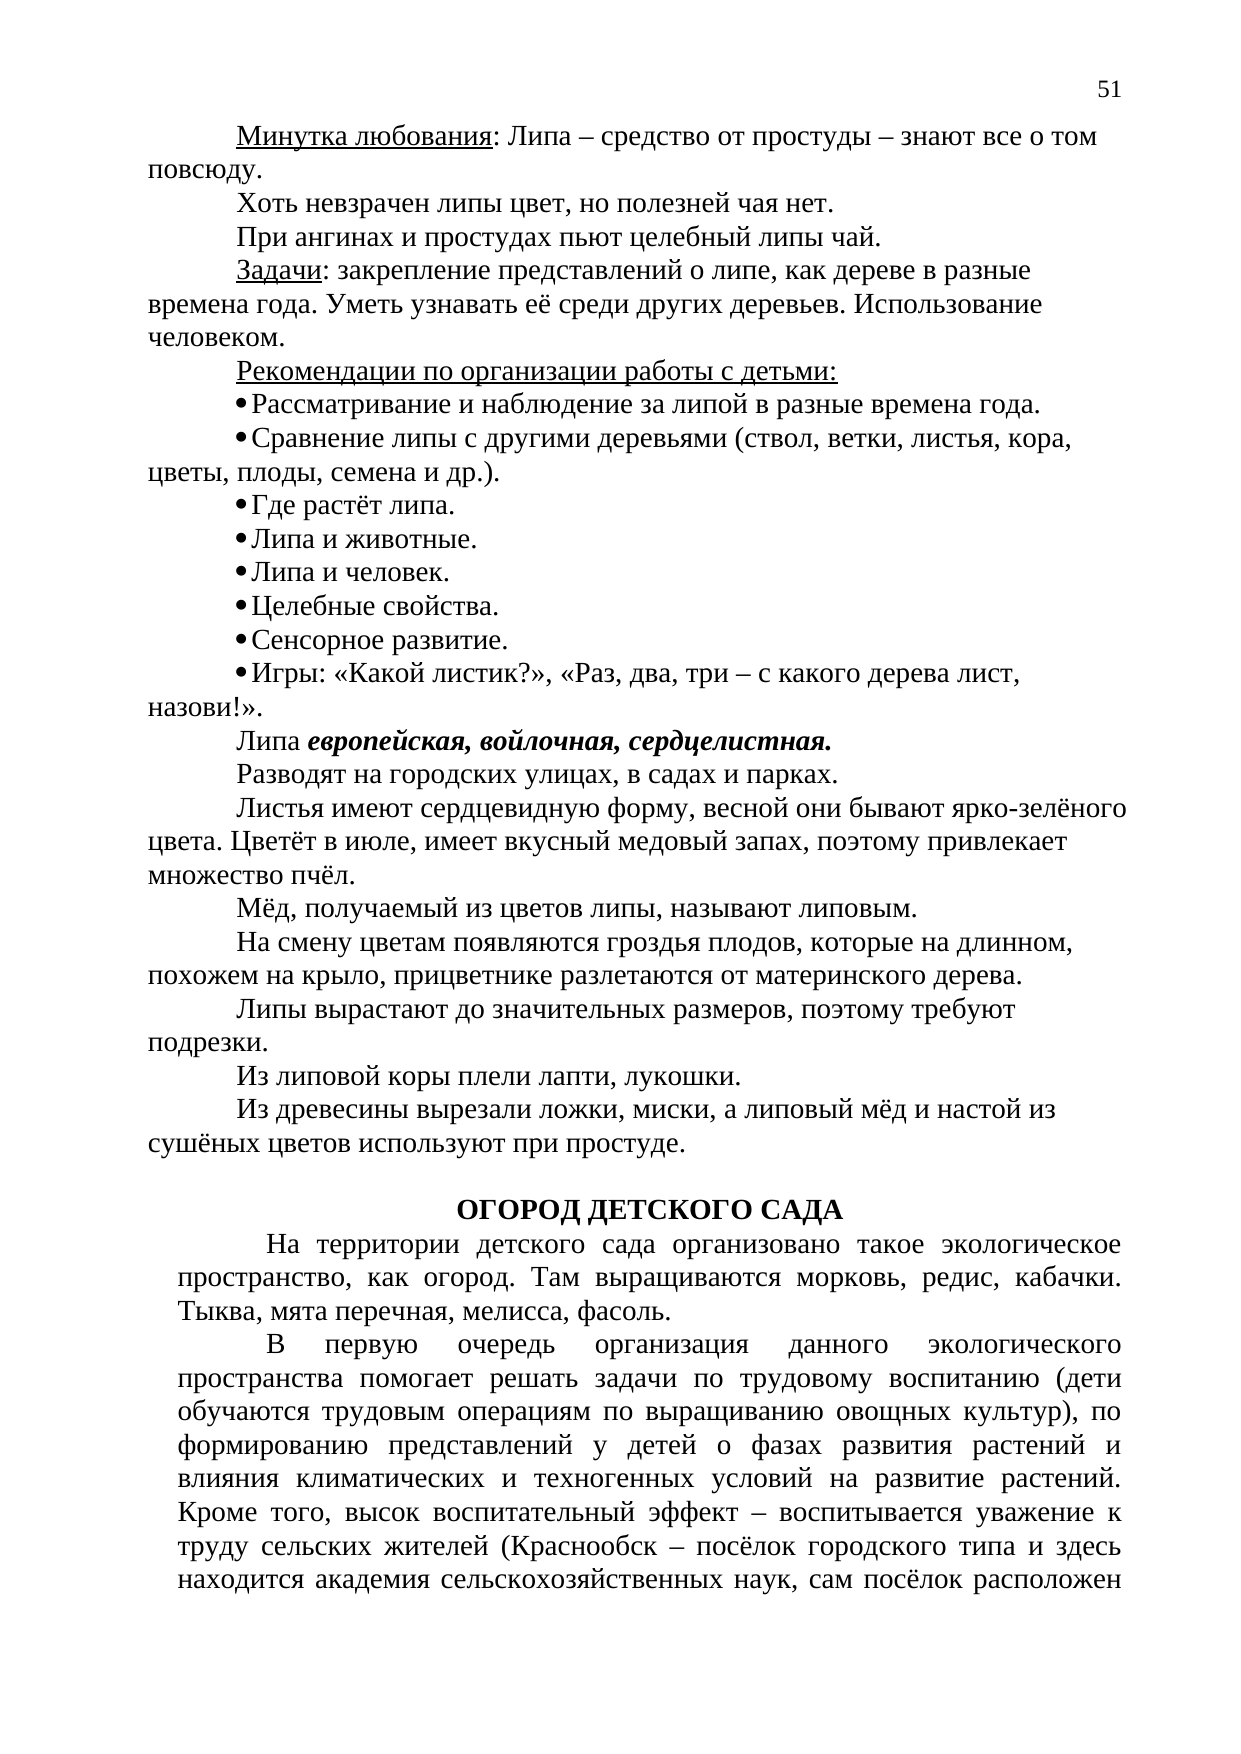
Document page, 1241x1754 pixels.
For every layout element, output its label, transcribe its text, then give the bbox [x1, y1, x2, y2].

text Листья имеют сердцевидную форму, весной они бывают ярко-зелёного цвета. Цветёт в июле, имеет вкусный медовый запах, поэтому привлекает множество пчёл. [148, 790, 1137, 890]
list Целебные свойства. [148, 588, 1137, 622]
text На смену цветам появляются гроздья плодов, которые на длинном, похожем на крыло, прицветнике разлетаются от материнского дерева. [148, 924, 1137, 991]
list Липа и животные. [148, 521, 1137, 554]
text При ангинах и простудах пьют целебный липы чай. [148, 219, 1137, 252]
text Хоть невзрачен липы цвет, но полезней чая нет. [148, 185, 1137, 219]
list Игры: «Какой листик?», «Раз, два, три – с какого дерева лист, назови!». [148, 656, 1137, 723]
list Где растёт липа. [148, 487, 1137, 521]
text Мёд, получаемый из цветов липы, называют липовым. [148, 890, 1137, 924]
text Из липовой коры плели лапти, лукошки. [148, 1058, 1137, 1092]
list Липа и человек. [148, 554, 1137, 588]
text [177, 1326, 1122, 1595]
text Задачи: закрепление представлений о липе, как дереве в разные времена года. Уметь узнавать её среди других деревьев. Использование человеком. [148, 252, 1137, 353]
list Сенсорное развитие. [148, 622, 1137, 656]
text Липы вырастают до значительных размеров, поэтому требуют подрезки. [148, 991, 1137, 1058]
text Разводят на городских улицах, в садах и парках. [148, 756, 1137, 790]
text Липа европейская, войлочная, сердцелистная. [148, 723, 1137, 756]
text ОГОРОД ДЕТСКОГО САДА [177, 1192, 1122, 1226]
text На территории детского сада организовано такое экологическое пространство, как огород. Там выращиваются морковь, редис, кабачки. Тыква, мята перечная, мелисса, фасоль. [177, 1226, 1122, 1326]
text Минутка любования: Липа – средство от простуды – знают все о том повсюду. [148, 118, 1137, 185]
list Сравнение липы с другими деревьями (ствол, ветки, листья, кора, цветы, плоды, семена и др.). [148, 420, 1137, 487]
text Рекомендации по организации работы с детьми: [148, 353, 1137, 386]
list Рассматривание и наблюдение за липой в разные времена года. [148, 386, 1137, 420]
text Из древесины вырезали ложки, миски, а липовый мёд и настой из сушёных цветов используют при простуде. [148, 1092, 1137, 1159]
